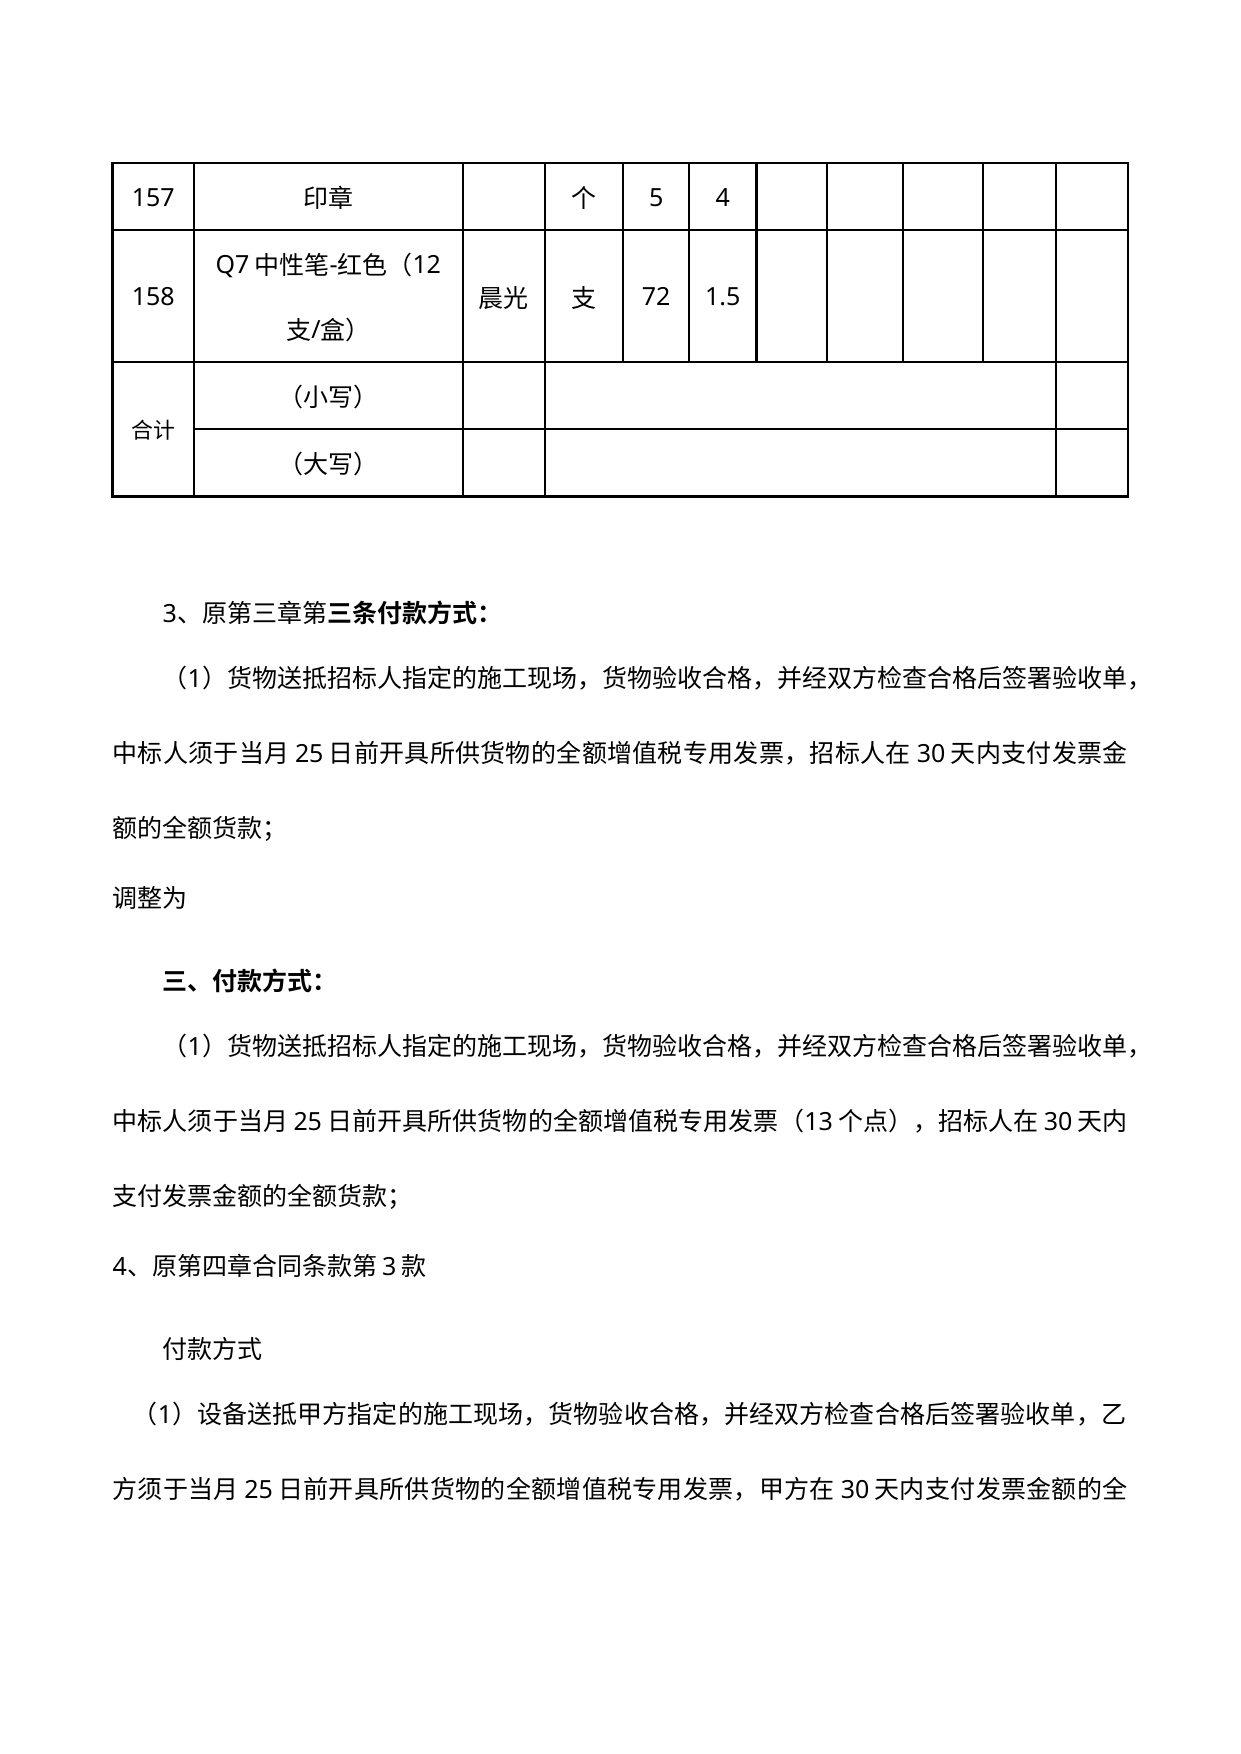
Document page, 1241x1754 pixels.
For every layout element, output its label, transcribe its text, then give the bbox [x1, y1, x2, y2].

text （1）货物送抵招标人指定的施工现场，货物验收合格，并经双方检查合格后签署验收单，中标人须于当月25日前开具所供货物的全额增值税专用发票（13个点），招标人在30天内支付发票金额的全额货款； [112, 1012, 1128, 1227]
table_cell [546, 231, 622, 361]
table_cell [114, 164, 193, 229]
text 付款方式 [162, 1315, 1110, 1380]
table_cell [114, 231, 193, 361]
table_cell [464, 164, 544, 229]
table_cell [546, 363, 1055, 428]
text 3、原第三章第三条付款方式： [112, 579, 1128, 644]
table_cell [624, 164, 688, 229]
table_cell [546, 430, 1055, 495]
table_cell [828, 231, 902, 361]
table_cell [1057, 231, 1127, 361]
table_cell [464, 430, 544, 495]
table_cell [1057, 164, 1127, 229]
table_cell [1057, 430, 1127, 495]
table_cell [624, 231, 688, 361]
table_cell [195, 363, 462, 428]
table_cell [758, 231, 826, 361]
text （1）货物送抵招标人指定的施工现场，货物验收合格，并经双方检查合格后签署验收单，中标人须于当月25日前开具所供货物的全额增值税专用发票，招标人在30天内支付发票金额的全额货款； [112, 644, 1128, 859]
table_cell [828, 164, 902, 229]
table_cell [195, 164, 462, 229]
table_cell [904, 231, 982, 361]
text 调整为 [112, 864, 1128, 929]
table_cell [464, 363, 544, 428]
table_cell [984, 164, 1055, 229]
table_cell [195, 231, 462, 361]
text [112, 1380, 1128, 1520]
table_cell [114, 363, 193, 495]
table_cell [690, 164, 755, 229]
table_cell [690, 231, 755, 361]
text 4、原第四章合同条款第3款 [112, 1232, 1128, 1297]
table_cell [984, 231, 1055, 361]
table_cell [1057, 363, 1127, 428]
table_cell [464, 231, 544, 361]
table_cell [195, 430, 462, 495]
text 三、付款方式： [112, 947, 1128, 1012]
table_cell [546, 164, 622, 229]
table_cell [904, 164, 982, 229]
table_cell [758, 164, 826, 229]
